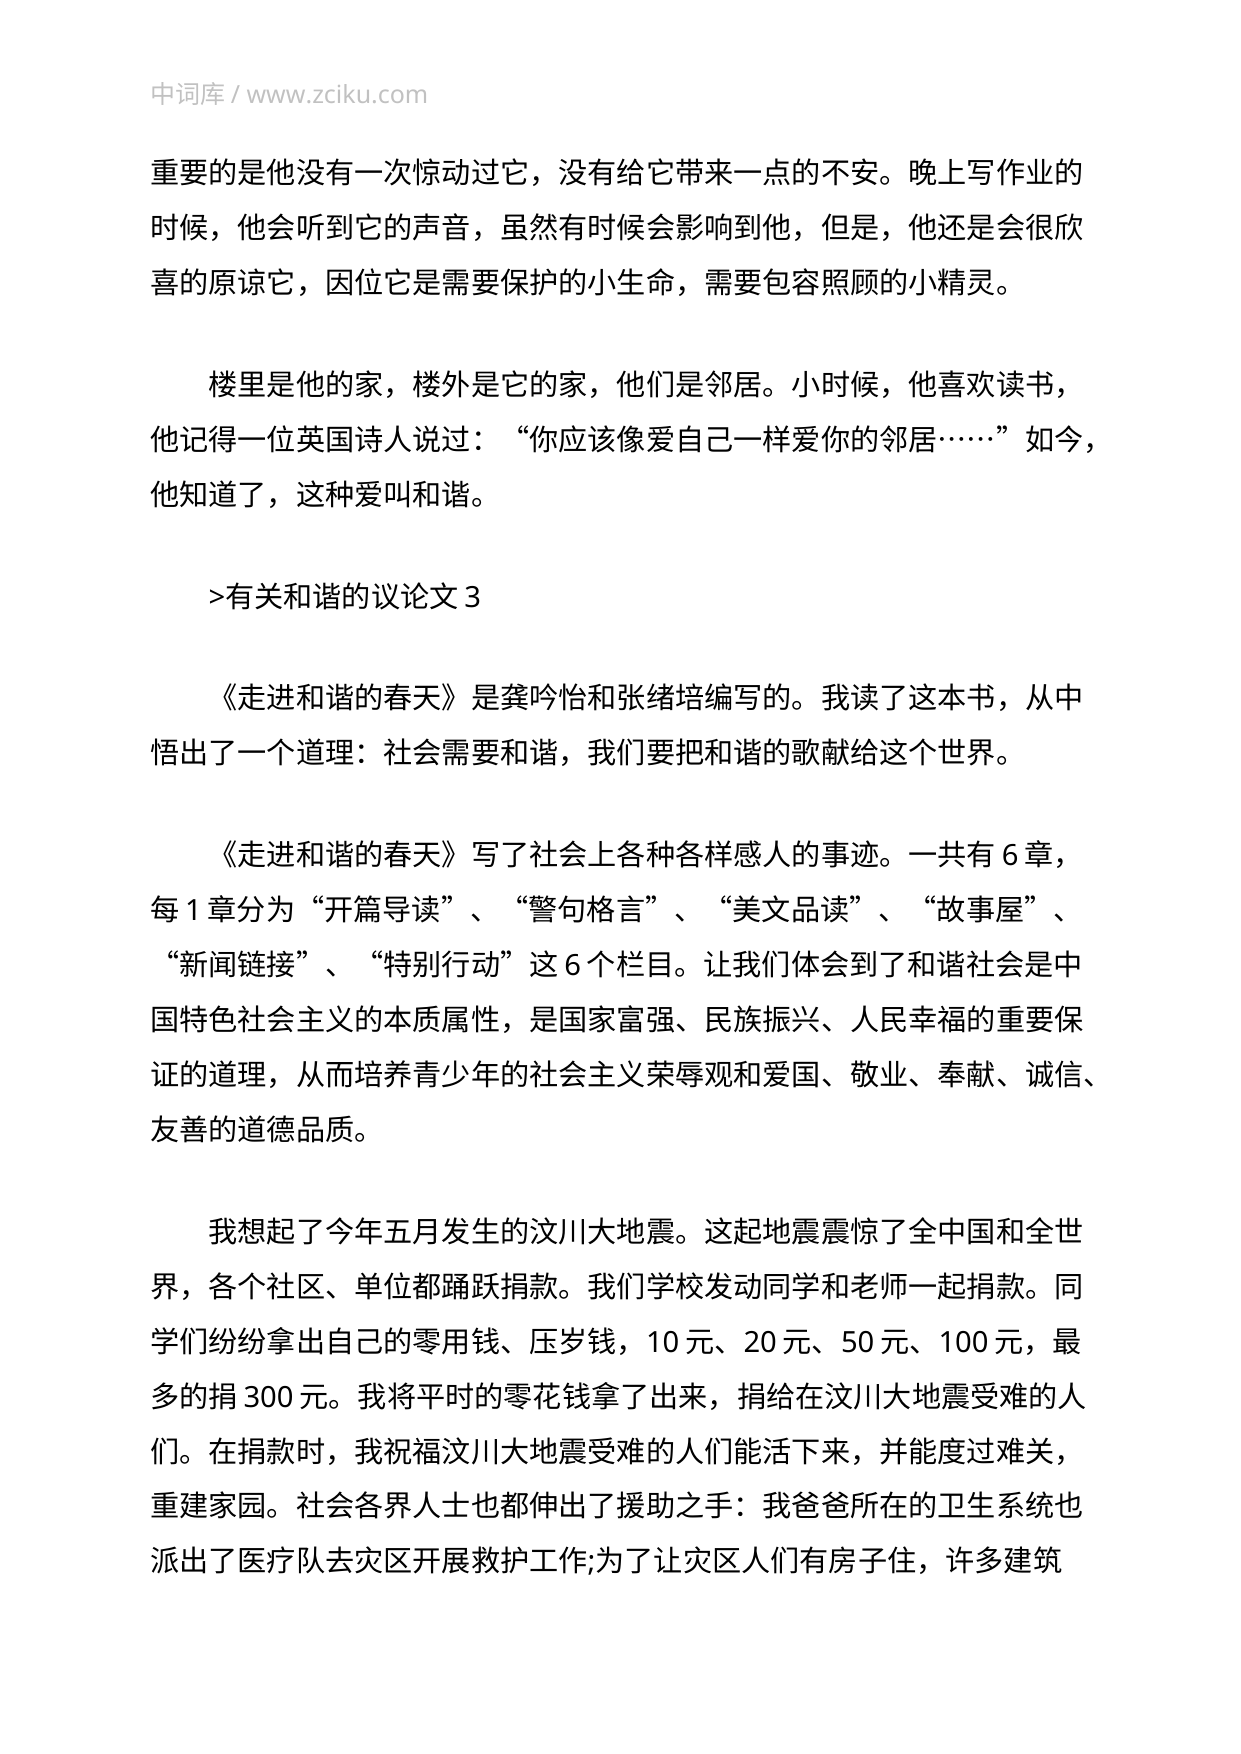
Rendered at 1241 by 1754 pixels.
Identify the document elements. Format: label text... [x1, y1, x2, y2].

text 楼里是他的家，楼外是它的家，他们是邻居。小时候，他喜欢读书，他记得一位英国诗人说过：“你应该像爱自己一样爱你的邻居……”如今，他知道了，这种爱叫和谐。 [150, 362, 1090, 514]
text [150, 1208, 1090, 1580]
text 《走进和谐的春天》是龚吟怡和张绪培编写的。我读了这本书，从中悟出了一个道理：社会需要和谐，我们要把和谐的歌献给这个世界。 [150, 675, 1090, 772]
text 《走进和谐的春天》写了社会上各种各样感人的事迹。一共有6章，每1章分为“开篇导读”、“警句格言”、“美文品读”、“故事屋”、“新闻链接”、“特别行动”这6个栏目。让我们体会到了和谐社会是中国特色社会主义的本质属性，是国家富强、民族振兴、人民幸福的重要保证的道理，从而培养青少年的社会主义荣辱观和爱国、敬业、奉献、诚信、友善的道德品质。 [150, 832, 1090, 1149]
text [150, 150, 1090, 302]
text >有关和谐的议论文3 [150, 573, 1090, 616]
